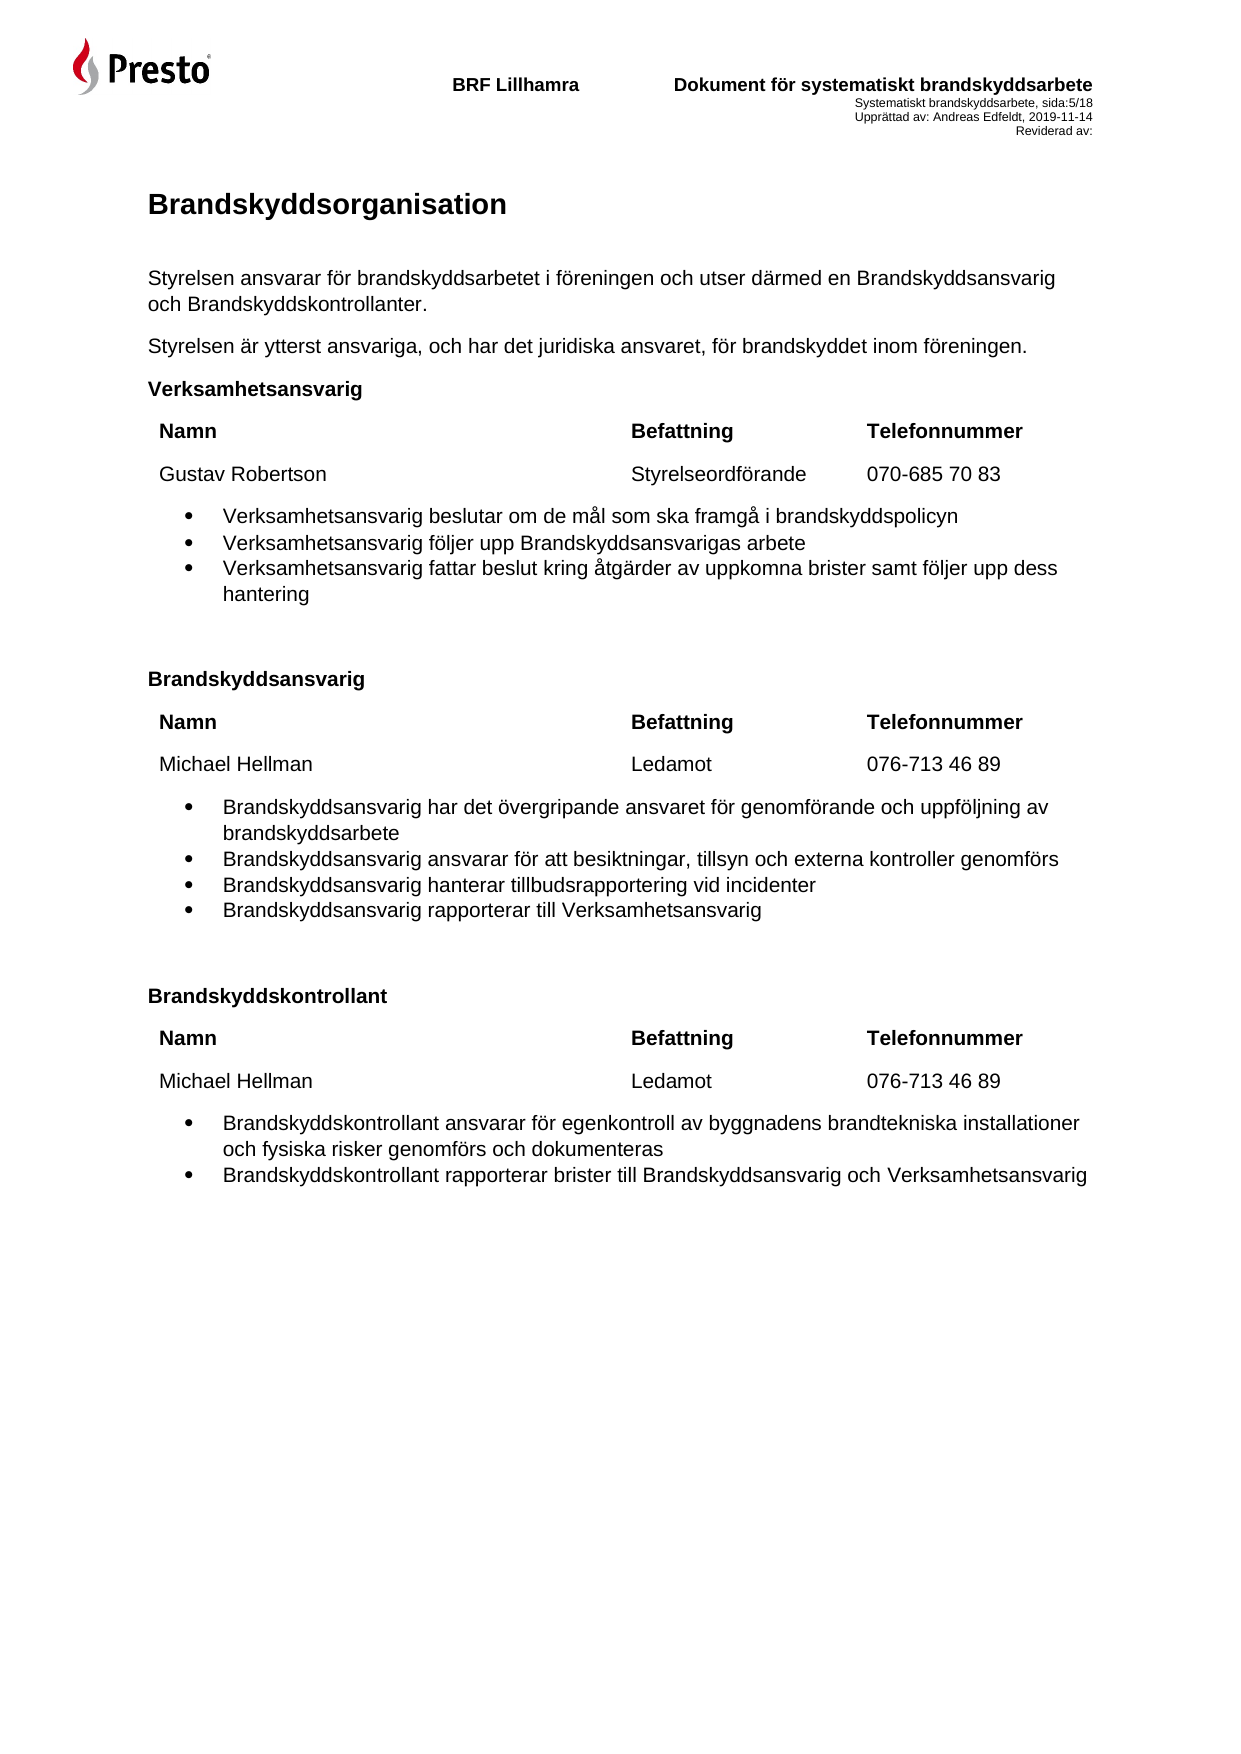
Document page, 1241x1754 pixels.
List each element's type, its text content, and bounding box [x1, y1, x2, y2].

table_header Befattning [620, 419, 855, 462]
table_cell Gustav Robertson [148, 462, 619, 504]
table_header Namn [148, 1026, 619, 1068]
list Brandskyddskontrollant rapporterar brister till Brandskyddsansvarig och Verksamhetsansvarig [185, 1163, 1093, 1187]
list Verksamhetsansvarig följer upp Brandskyddsansvarigas arbete [185, 530, 1093, 554]
subtitle Brandskyddsorganisation [148, 187, 1093, 221]
table_cell 070-685 70 83 [855, 462, 1092, 504]
table_cell Ledamot [620, 1069, 855, 1111]
table_cell Styrelseordförande [620, 462, 855, 504]
list Brandskyddsansvarig har det övergripande ansvaret för genomförande och uppföljning av brandskyddsarbete [185, 795, 1093, 844]
list Brandskyddskontrollant ansvarar för egenkontroll av byggnadens brandtekniska installationer och fysiska risker genomförs och dokumenteras [185, 1111, 1093, 1161]
table_header Telefonnummer [855, 419, 1092, 462]
table_cell 076-713 46 89 [855, 1069, 1092, 1111]
picture [73, 38, 211, 95]
list Verksamhetsansvarig fattar beslut kring åtgärder av uppkomna brister samt följer upp dess hantering [185, 556, 1093, 606]
table_cell 076-713 46 89 [855, 752, 1092, 795]
text Verksamhetsansvarig [148, 377, 1093, 401]
list Brandskyddsansvarig hanterar tillbudsrapportering vid incidenter [185, 872, 1093, 896]
table_header Befattning [620, 710, 855, 752]
table_cell Michael Hellman [148, 752, 619, 795]
table_header Namn [148, 419, 619, 462]
text Brandskyddskontrollant [148, 983, 1093, 1007]
table_header Befattning [620, 1026, 855, 1068]
table_header Telefonnummer [855, 710, 1092, 752]
table_header Namn [148, 710, 619, 752]
list Brandskyddsansvarig rapporterar till Verksamhetsansvarig [185, 898, 1093, 922]
text Styrelsen är ytterst ansvariga, och har det juridiska ansvaret, för brandskyddet inom föreningen. [148, 334, 1093, 358]
text Brandskyddsansvarig [148, 667, 1093, 691]
list Verksamhetsansvarig beslutar om de mål som ska framgå i brandskyddspolicyn [185, 504, 1093, 528]
list Brandskyddsansvarig ansvarar för att besiktningar, tillsyn och externa kontroller genomförs [185, 846, 1093, 871]
table_header Telefonnummer [855, 1026, 1092, 1068]
table_cell Michael Hellman [148, 1069, 619, 1111]
text Styrelsen ansvarar för brandskyddsarbetet i föreningen och utser därmed en Brandskyddsansvarig och Brandskyddskontrollanter. [148, 266, 1093, 316]
table_cell Ledamot [620, 752, 855, 795]
